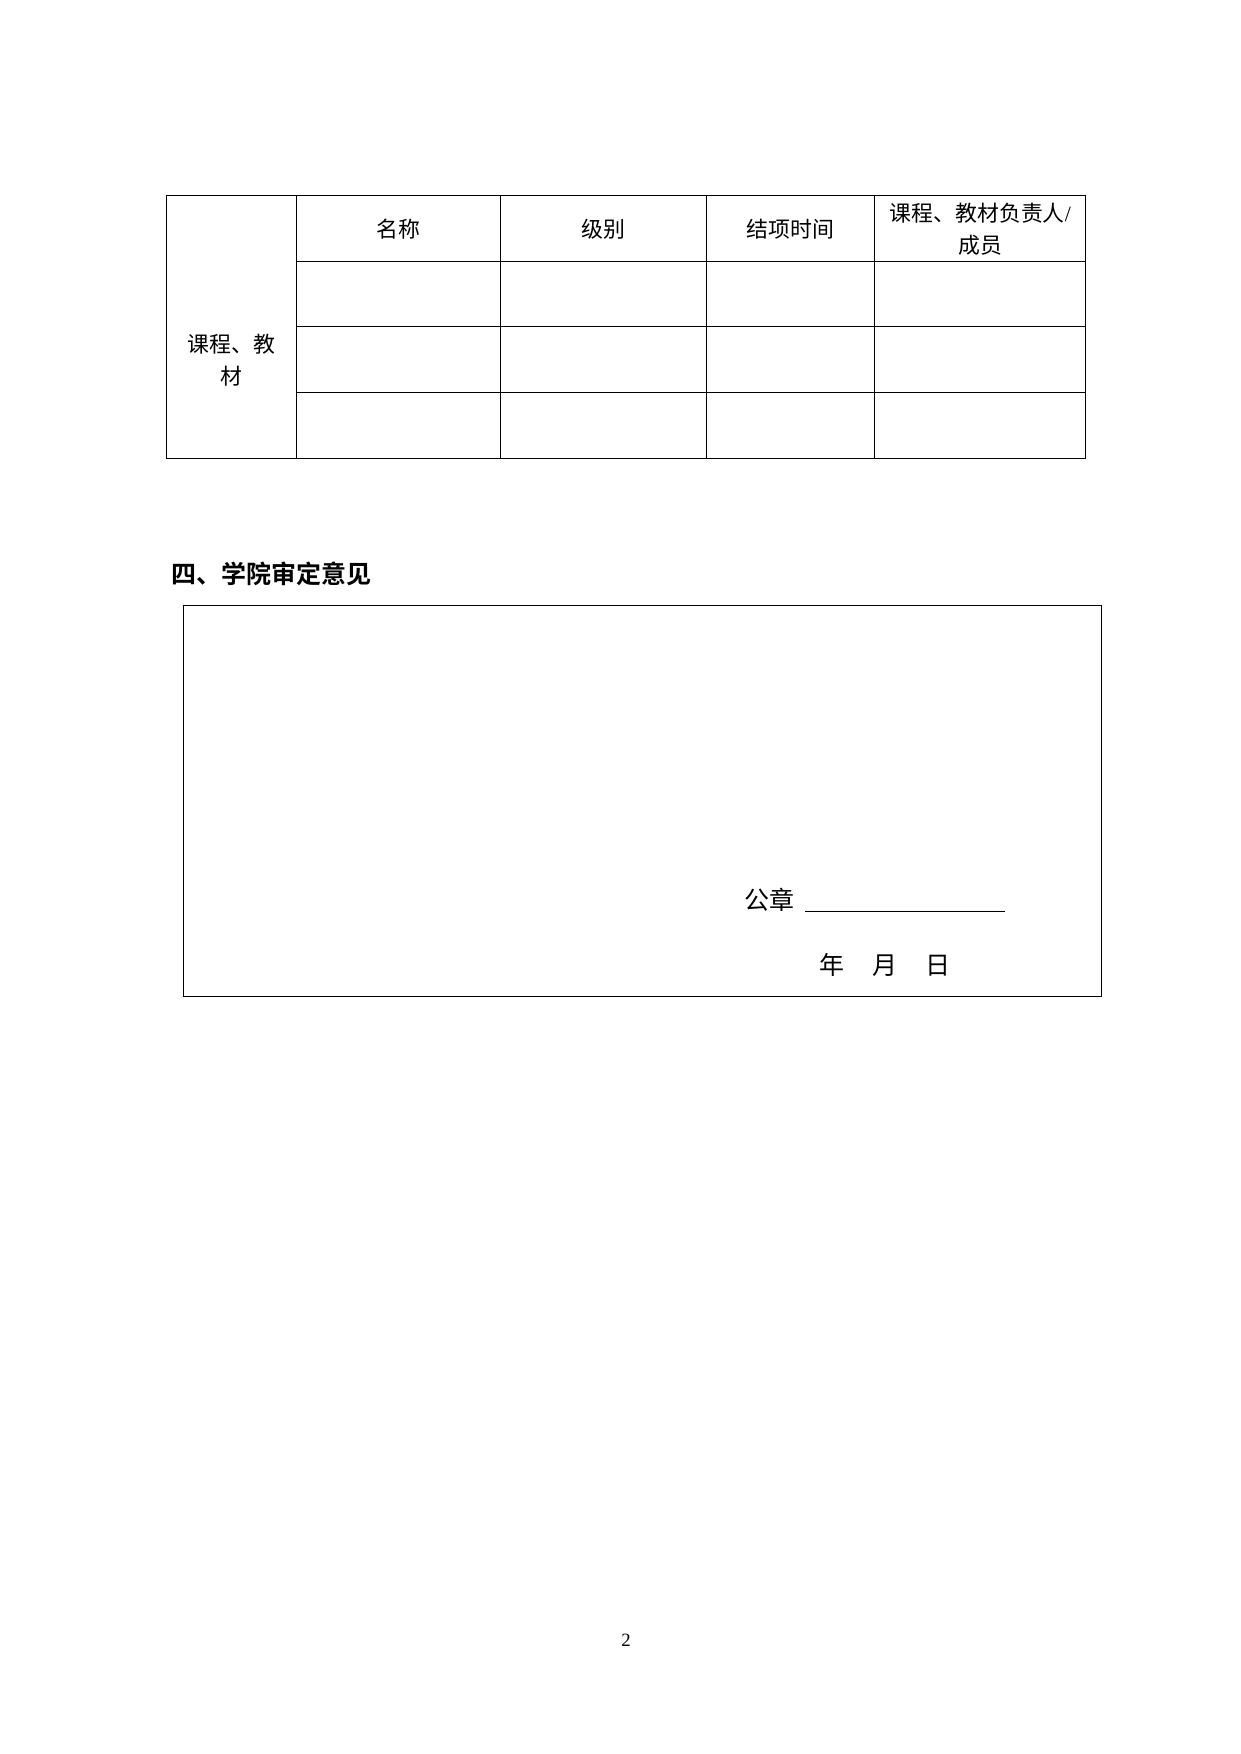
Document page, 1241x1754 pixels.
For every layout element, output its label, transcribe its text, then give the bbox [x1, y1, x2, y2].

table_cell [501, 393, 706, 457]
table_cell [707, 393, 874, 457]
table_cell [875, 393, 1085, 457]
table_cell [875, 262, 1085, 326]
table_header 名称 [297, 196, 500, 261]
table_header 级别 [501, 196, 706, 261]
table_cell [297, 262, 500, 326]
table_cell [501, 327, 706, 392]
table_cell [297, 393, 500, 457]
table_cell [707, 262, 874, 326]
table_header 课程、教材负责人/成员 [875, 196, 1085, 261]
table_cell [707, 327, 874, 392]
table_header 课程、教材 [167, 196, 296, 457]
table_cell [297, 327, 500, 392]
table_cell [875, 327, 1085, 392]
table_header 公章 ＿＿＿＿＿＿＿＿ 年 月 日 [184, 606, 1101, 996]
table_header 结项时间 [707, 196, 874, 261]
text 四、学院审定意见 [171, 540, 1081, 605]
table_cell [501, 262, 706, 326]
